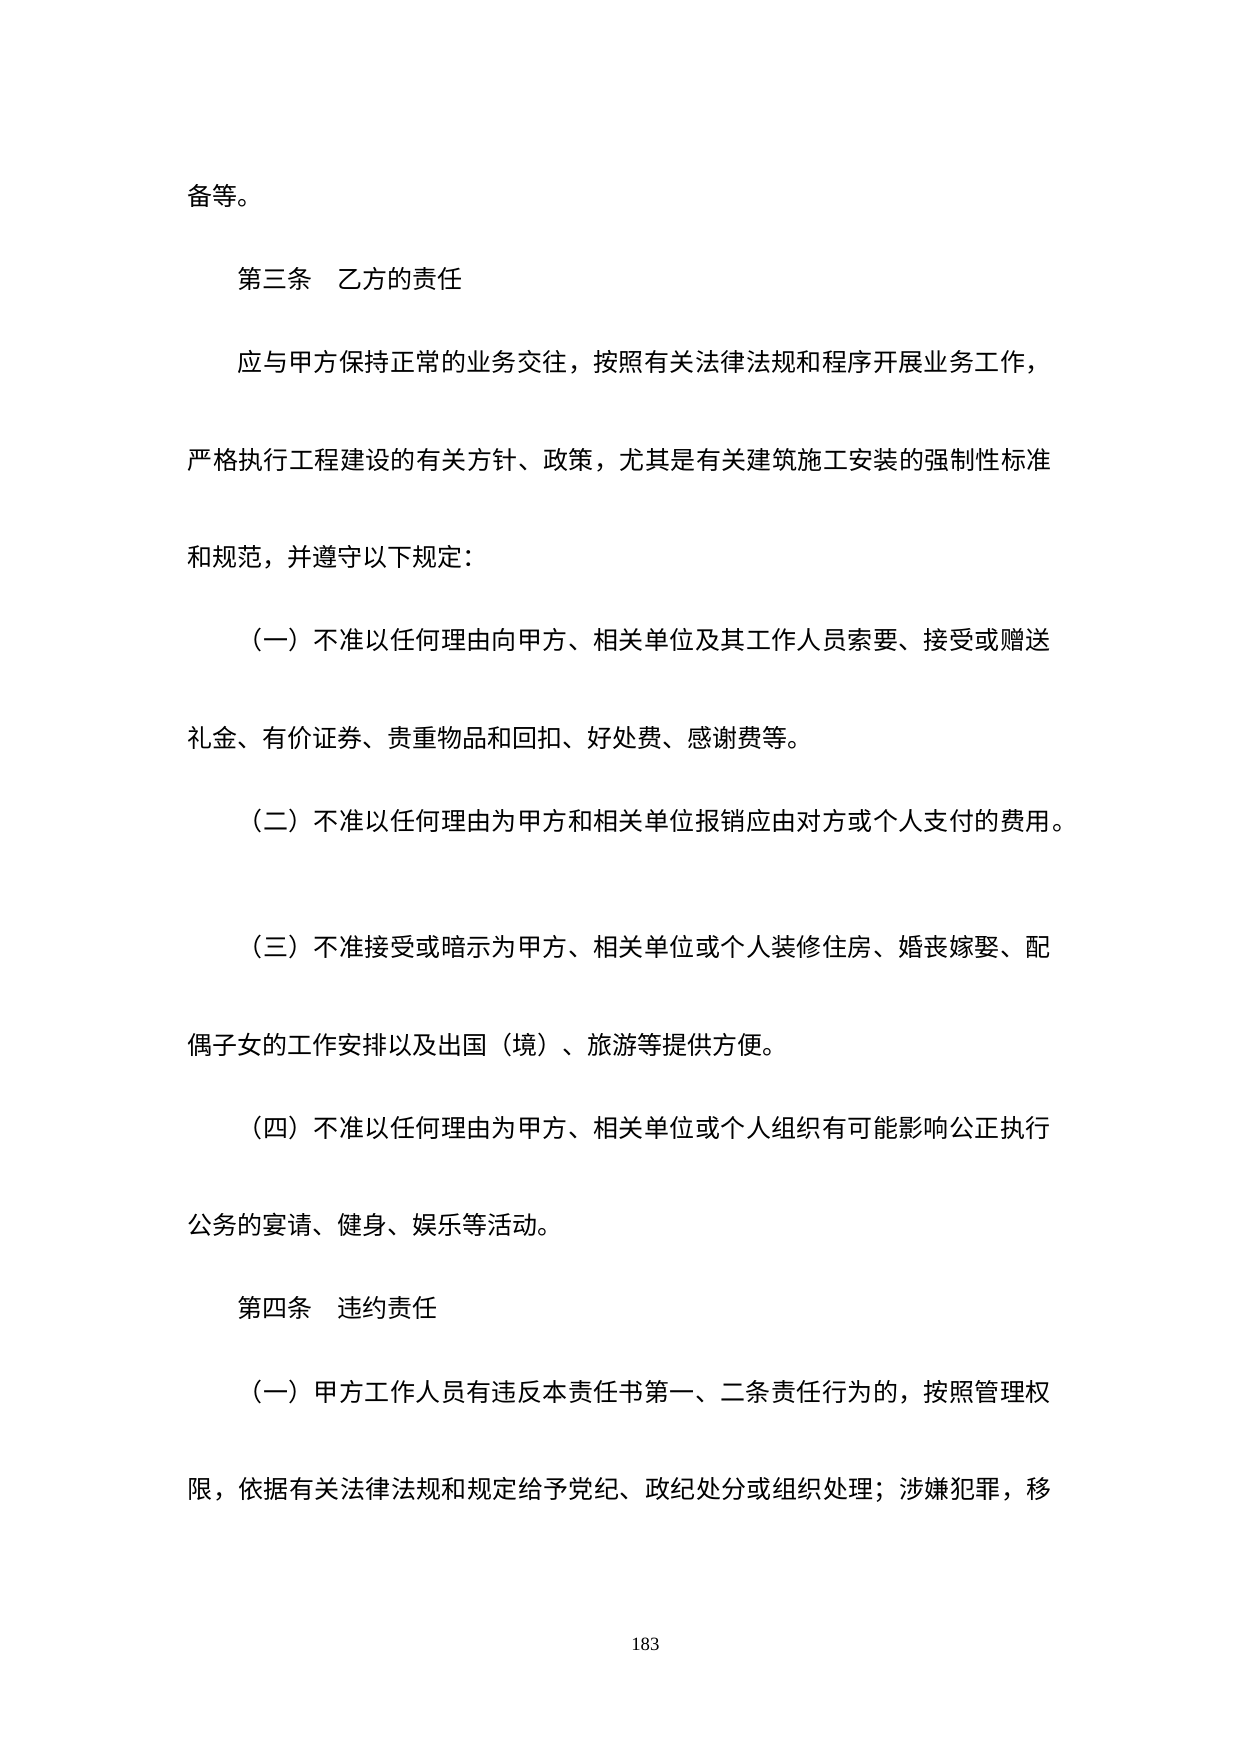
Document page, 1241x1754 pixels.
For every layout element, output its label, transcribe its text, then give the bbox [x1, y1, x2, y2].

text （四）不准以任何理由为甲方、相关单位或个人组织有可能影响公正执行公务的宴请、健身、娱乐等活动。 [187, 1094, 1053, 1256]
text （一）不准以任何理由向甲方、相关单位及其工作人员索要、接受或赠送礼金、有价证券、贵重物品和回扣、好处费、感谢费等。 [187, 606, 1053, 769]
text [187, 1358, 1053, 1520]
text 应与甲方保持正常的业务交往，按照有关法律法规和程序开展业务工作，严格执行工程建设的有关方针、政策，尤其是有关建筑施工安装的强制性标准和规范，并遵守以下规定： [187, 328, 1053, 588]
text （三）不准接受或暗示为甲方、相关单位或个人装修住房、婚丧嫁娶、配偶子女的工作安排以及出国（境）、旅游等提供方便。 [187, 913, 1053, 1076]
text （二）不准以任何理由为甲方和相关单位报销应由对方或个人支付的费用。 [187, 787, 1053, 901]
text 第四条 违约责任 [187, 1274, 1053, 1339]
text 第三条 乙方的责任 [187, 245, 1053, 310]
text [187, 162, 1053, 227]
